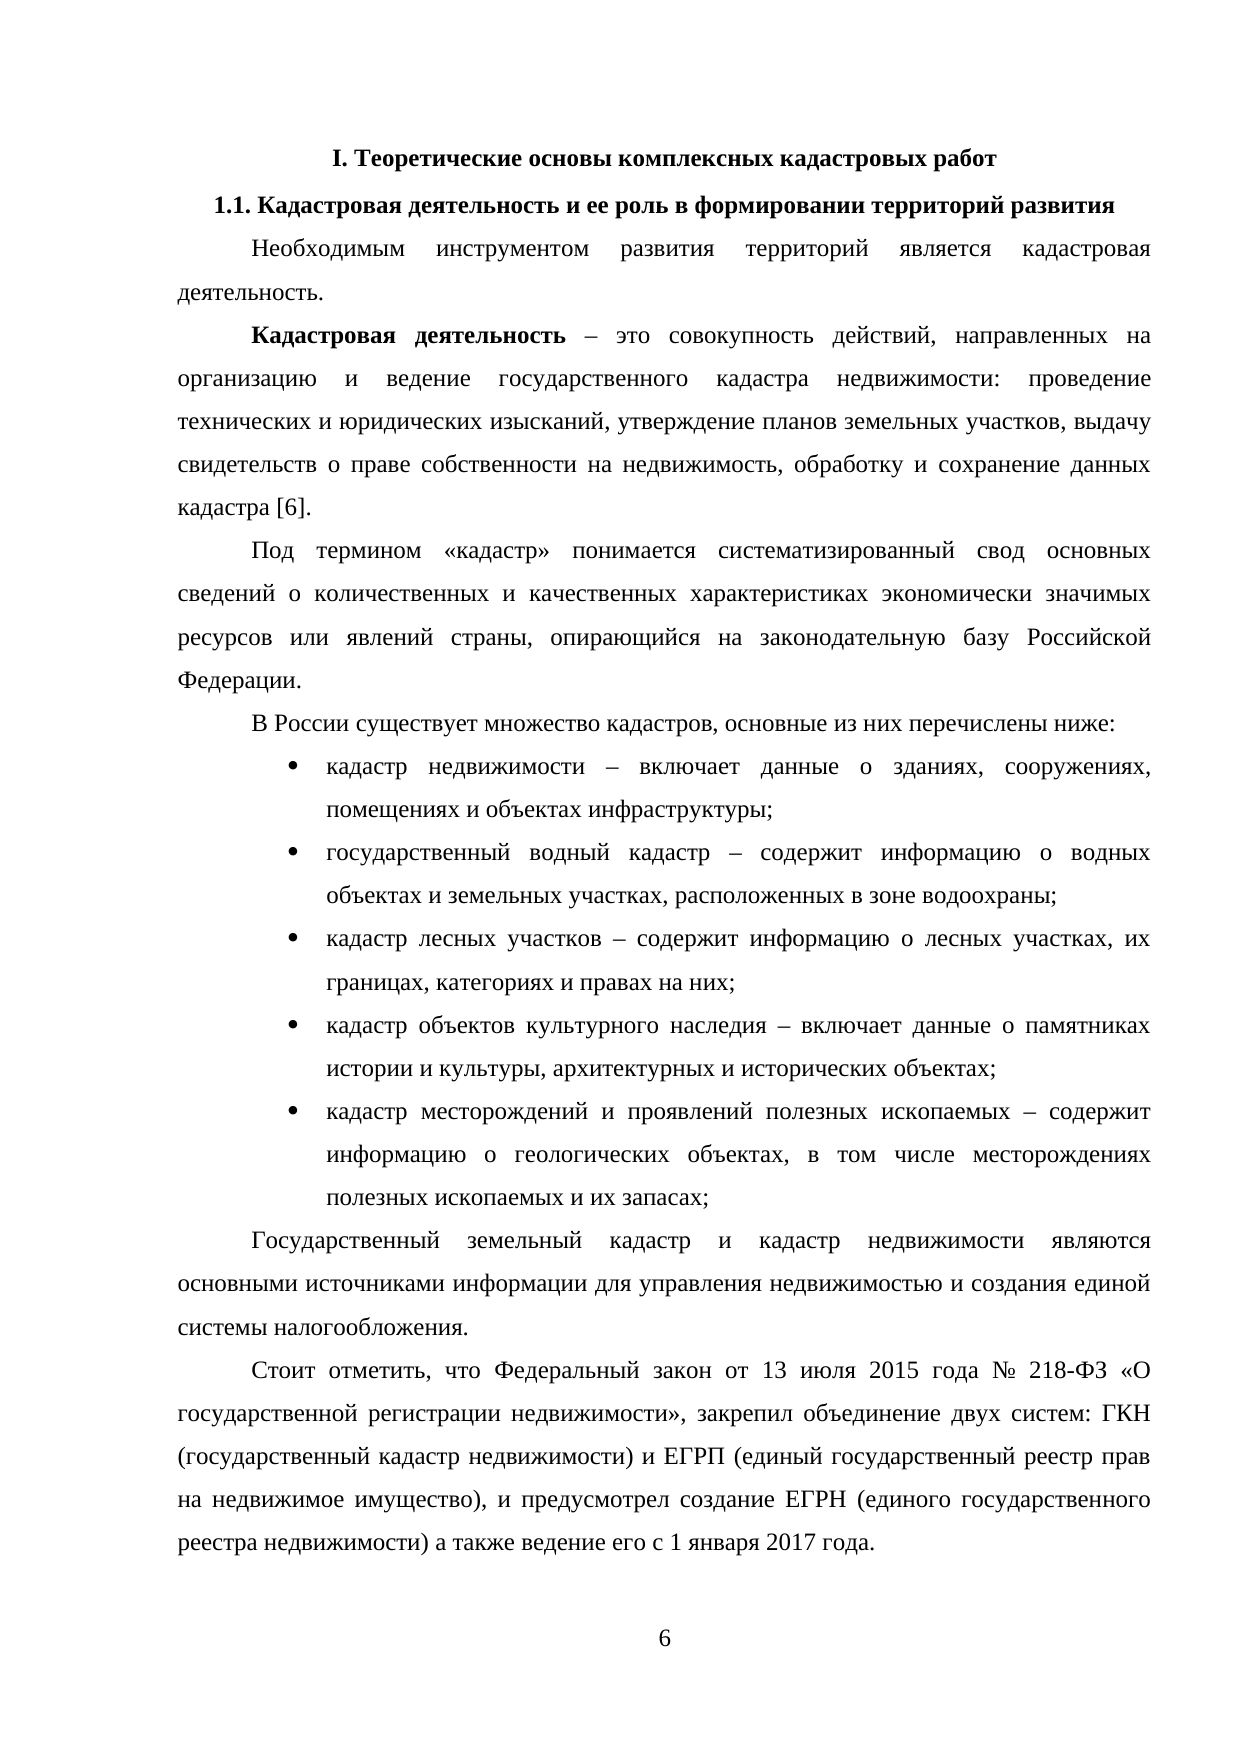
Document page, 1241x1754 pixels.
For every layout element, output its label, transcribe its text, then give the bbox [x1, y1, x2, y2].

subtitle I. Теоретические основы комплексных кадастровых работ [177, 143, 1152, 172]
list кадастр недвижимости – включает данные о зданиях, сооружениях, помещениях и объектах инфраструктуры; [288, 751, 1152, 823]
list Необходимым инструментом развития территорий является кадастровая деятельность. [177, 233, 1152, 305]
list Стоит отметить, что Федеральный закон от 13 июля 2015 года № 218-ФЗ «О государственной регистрации недвижимости», закрепил объединение двух систем: ГКН (государственный кадастр недвижимости) и ЕГРП (единый государственный реестр прав на недвижимое имущество), и предусмотрел создание ЕГРН (единого государственного реестра недвижимости) а также ведение его с 1 января 2017 года. [177, 1355, 1152, 1556]
subtitle 1.1. Кадастровая деятельность и ее роль в формировании территорий развития [177, 190, 1152, 219]
list Под термином «кадастр» понимается систематизированный свод основных сведений о количественных и качественных характеристиках экономически значимых ресурсов или явлений страны, опирающийся на законодательную базу Российской Федерации. [177, 535, 1152, 693]
list В России существует множество кадастров, основные из них перечислены ниже: [177, 708, 1152, 737]
list Кадастровая деятельность – это совокупность действий, направленных на организацию и ведение государственного кадастра недвижимости: проведение технических и юридических изысканий, утверждение планов земельных участков, выдачу свидетельств о праве собственности на недвижимость, обработку и сохранение данных кадастра [6]. [177, 320, 1152, 521]
list государственный водный кадастр – содержит информацию о водных объектах и земельных участках, расположенных в зоне водоохраны; [288, 837, 1152, 909]
list кадастр лесных участков – содержит информацию о лесных участках, их границах, категориях и правах на них; [288, 923, 1152, 995]
list кадастр объектов культурного наследия – включает данные о памятниках истории и культуры, архитектурных и исторических объектах; [288, 1010, 1152, 1082]
list Государственный земельный кадастр и кадастр недвижимости являются основными источниками информации для управления недвижимостью и создания единой системы налогообложения. [177, 1225, 1152, 1340]
list кадастр месторождений и проявлений полезных ископаемых – содержит информацию о геологических объектах, в том числе месторождениях полезных ископаемых и их запасах; [288, 1096, 1152, 1211]
